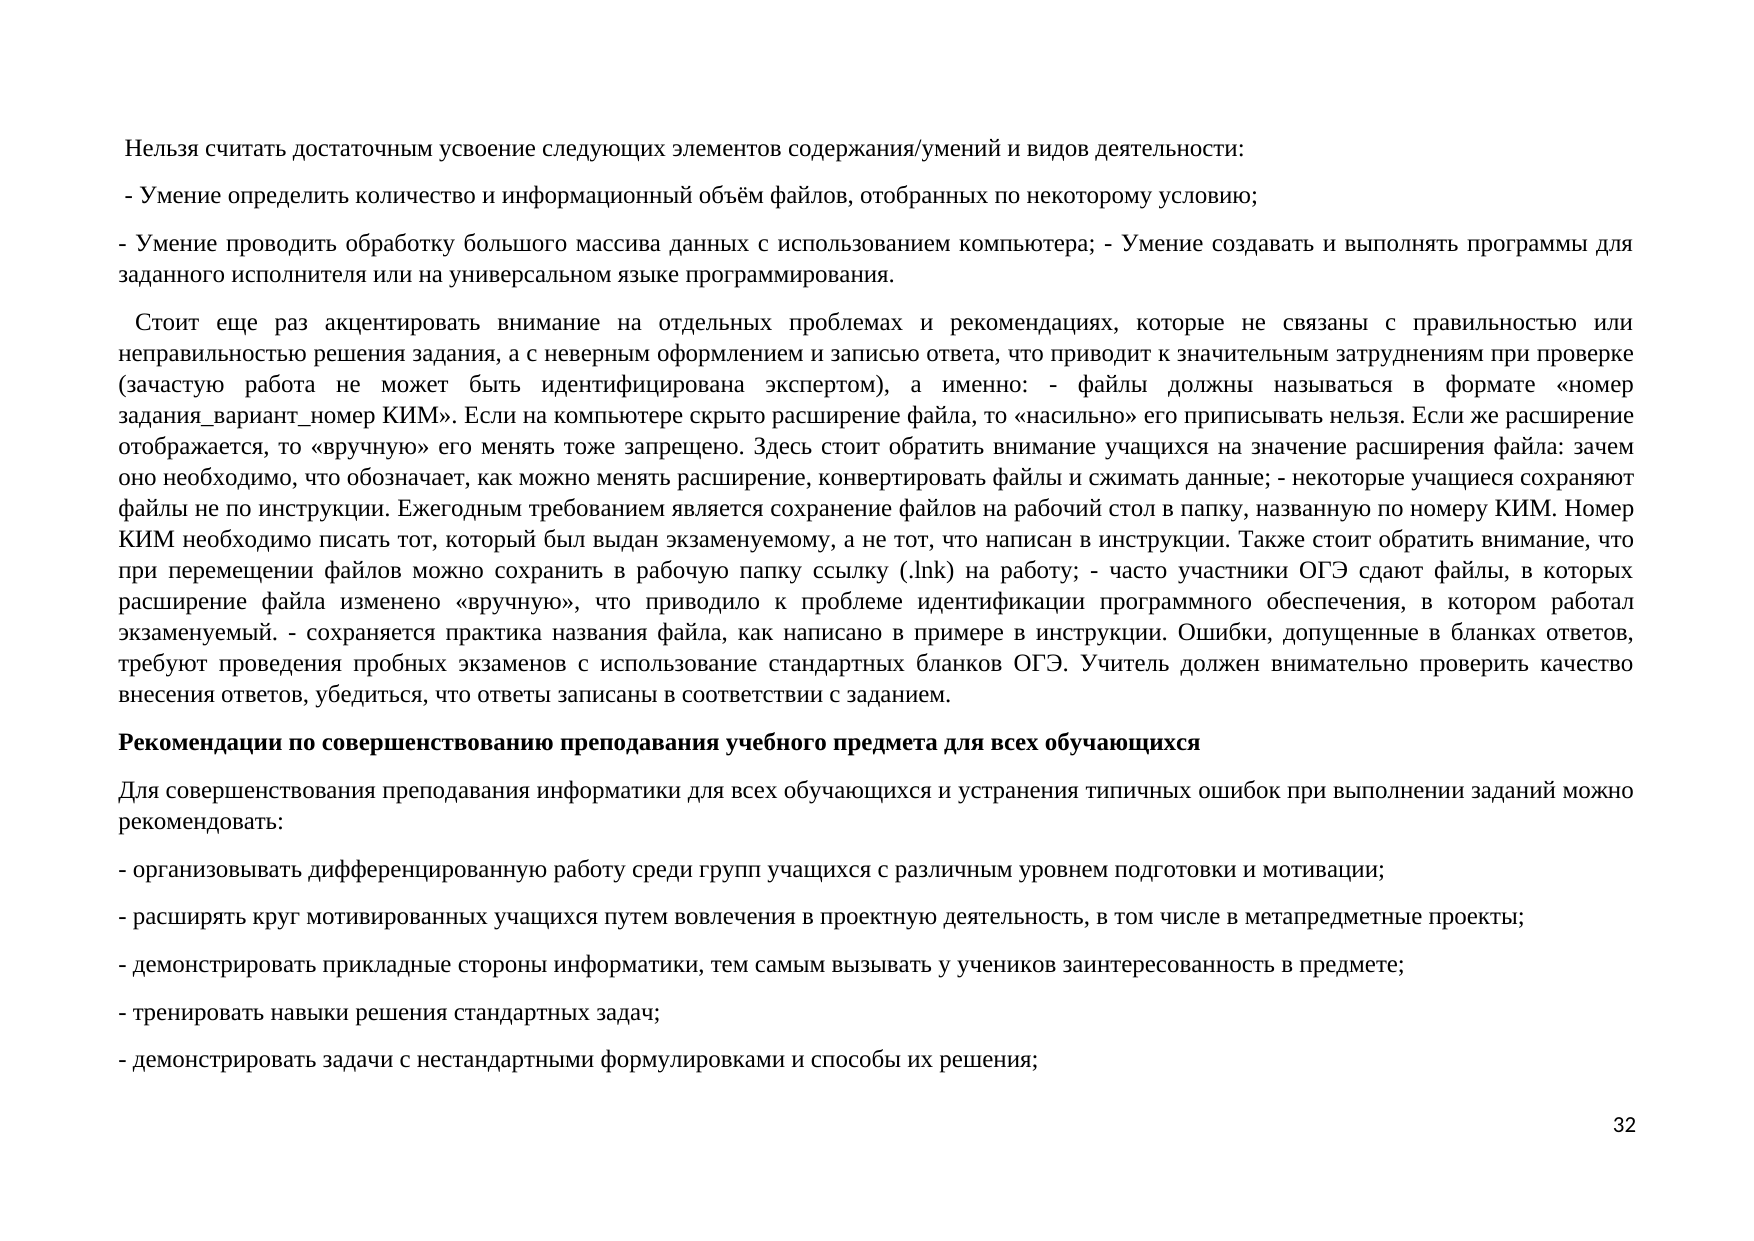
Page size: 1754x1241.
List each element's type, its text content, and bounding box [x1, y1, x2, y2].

text Стоит еще раз акцентировать внимание на отдельных проблемах и рекомендациях, которые не связаны с правильностью или неправильностью решения задания, а с неверным оформлением и записью ответа, что приводит к значительным затруднениям при проверке (зачастую работа не может быть идентифицирована экспертом), а именно: - файлы должны называться в формате «номер задания_вариант_номер КИМ». Если на компьютере скрыто расширение файла, то «насильно» его приписывать нельзя. Если же расширение отображается, то «вручную» его менять тоже запрещено. Здесь стоит обратить внимание учащихся на значение расширения файла: зачем оно необходимо, что обозначает, как можно менять расширение, конвертировать файлы и сжимать данные; - некоторые учащиеся сохраняют файлы не по инструкции. Ежегодным требованием является сохранение файлов на рабочий стол в папку, названную по номеру КИМ. Номер КИМ необходимо писать тот, который был выдан экзаменуемому, а не тот, что написан в инструкции. Также стоит обратить внимание, что при перемещении файлов можно сохранить в рабочую папку ссылку (.lnk) на работу; - часто участники ОГЭ сдают файлы, в которых расширение файла изменено «вручную», что приводило к проблеме идентификации программного обеспечения, в котором работал экзаменуемый. - сохраняется практика названия файла, как написано в примере в инструкции. Ошибки, допущенные в бланках ответов, требуют проведения пробных экзаменов с использование стандартных бланков ОГЭ. Учитель должен внимательно проверить качество внесения ответов, убедиться, что ответы записаны в соответствии с заданием. [118, 307, 1636, 708]
text Нельзя считать достаточным усвоение следующих элементов содержания/умений и видов деятельности: [118, 133, 1636, 162]
text - расширять круг мотивированных учащихся путем вовлечения в проектную деятельность, в том числе в метапредметные проекты; [118, 901, 1636, 930]
text - организовывать дифференцированную работу среди групп учащихся с различным уровнем подготовки и мотивации; [118, 854, 1636, 882]
text - тренировать навыки решения стандартных задач; [118, 997, 1636, 1026]
text Для совершенствования преподавания информатики для всех обучающихся и устранения типичных ошибок при выполнении заданий можно рекомендовать: [118, 775, 1636, 835]
text - демонстрировать прикладные стороны информатики, тем самым вызывать у учеников заинтересованность в предмете; [118, 949, 1636, 978]
text - демонстрировать задачи с нестандартными формулировками и способы их решения; [118, 1044, 1636, 1073]
text - Умение проводить обработку большого массива данных с использованием компьютера; - Умение создавать и выполнять программы для заданного исполнителя или на универсальном языке программирования. [118, 228, 1636, 288]
text Рекомендации по совершенствованию преподавания учебного предмета для всех обучающихся [118, 727, 1636, 756]
text - Умение определить количество и информационный объём файлов, отобранных по некоторому условию; [118, 181, 1636, 209]
